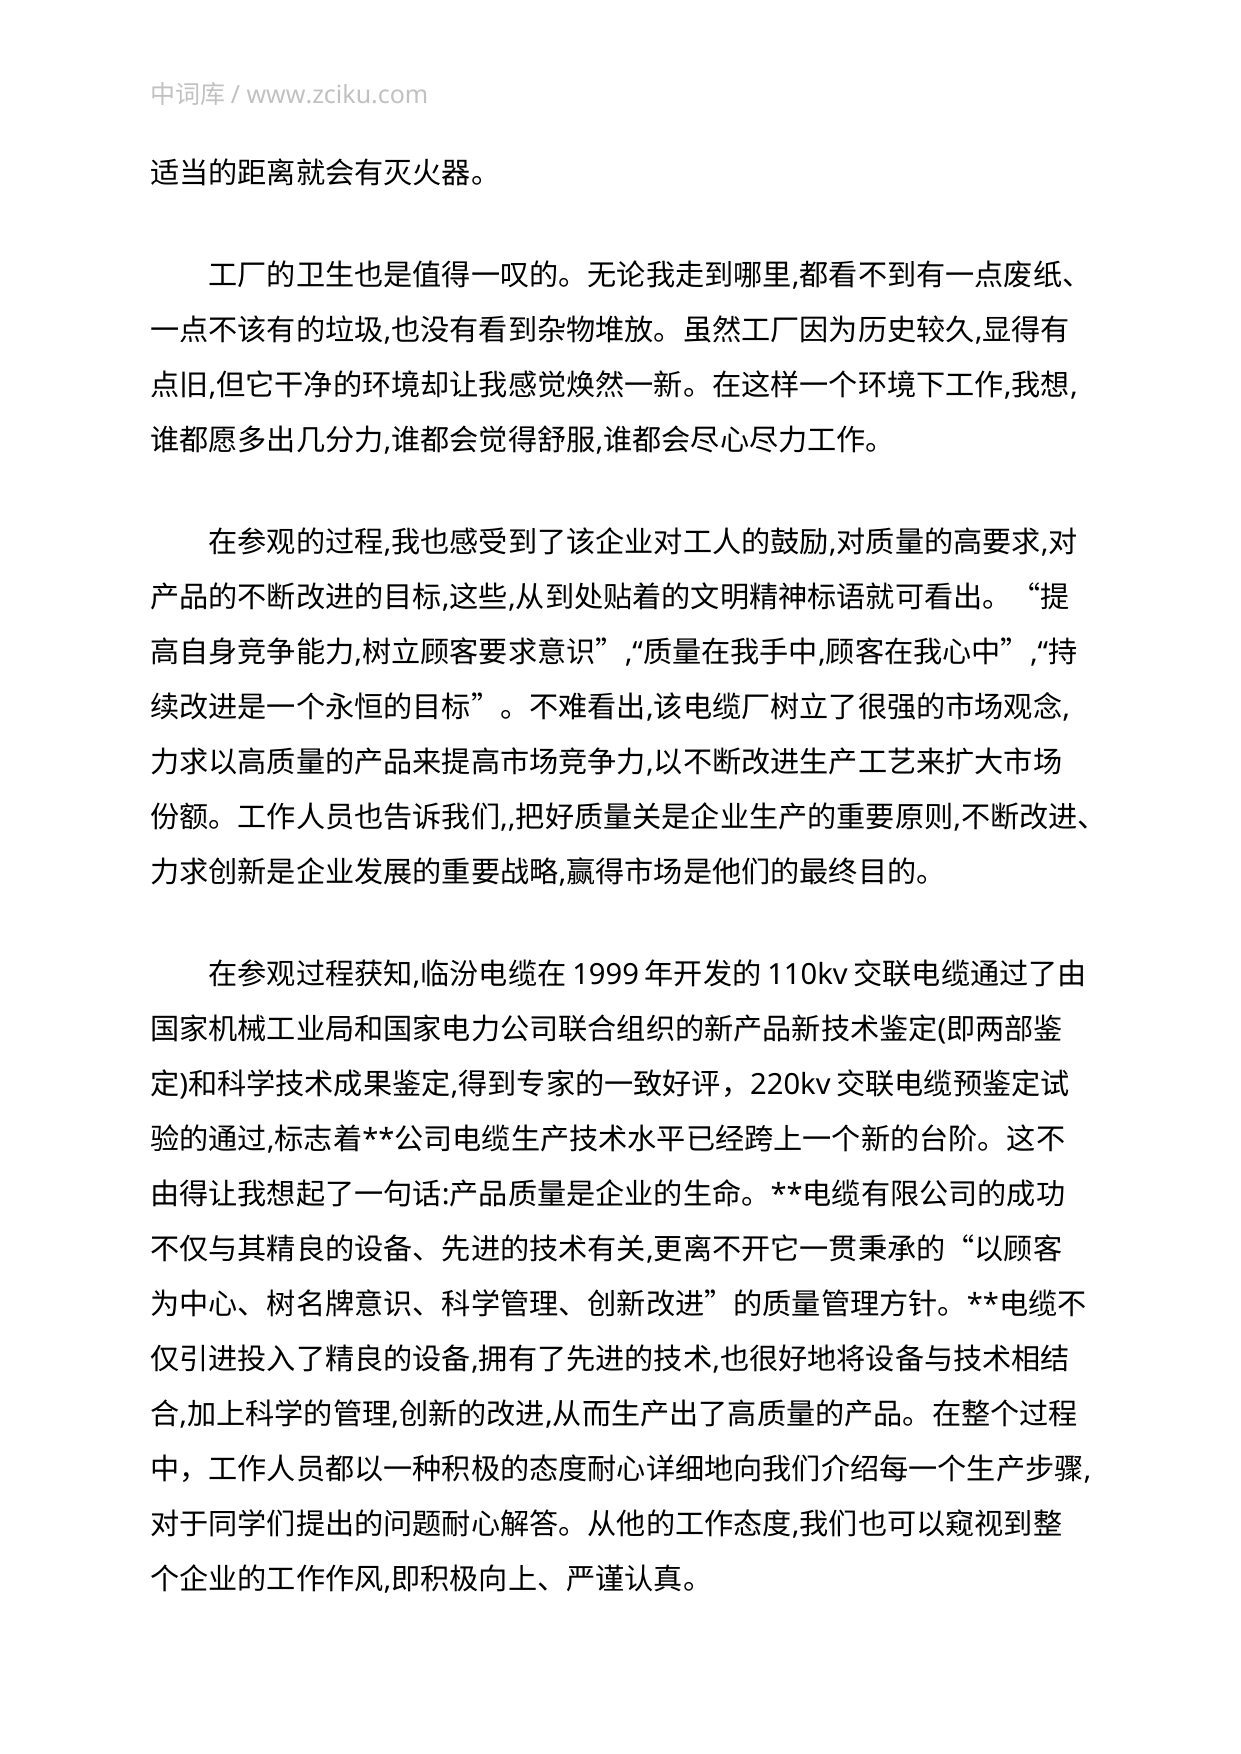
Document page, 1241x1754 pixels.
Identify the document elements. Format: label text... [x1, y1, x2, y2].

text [150, 150, 1090, 192]
text 在参观的过程,我也感受到了该企业对工人的鼓励,对质量的高要求,对产品的不断改进的目标,这些,从到处贴着的文明精神标语就可看出。“提高自身竞争能力,树立顾客要求意识”,“质量在我手中,顾客在我心中”,“持续改进是一个永恒的目标”。不难看出,该电缆厂树立了很强的市场观念,力求以高质量的产品来提高市场竞争力,以不断改进生产工艺来扩大市场份额。工作人员也告诉我们,,把好质量关是企业生产的重要原则,不断改进、力求创新是企业发展的重要战略,赢得市场是他们的最终目的。 [150, 519, 1090, 891]
text 在参观过程获知,临汾电缆在1999年开发的110kv交联电缆通过了由国家机械工业局和国家电力公司联合组织的新产品新技术鉴定(即两部鉴定)和科学技术成果鉴定,得到专家的一致好评，220kv交联电缆预鉴定试验的通过,标志着**公司电缆生产技术水平已经跨上一个新的台阶。这不由得让我想起了一句话:产品质量是企业的生命。**电缆有限公司的成功不仅与其精良的设备、先进的技术有关,更离不开它一贯秉承的“以顾客为中心、树名牌意识、科学管理、创新改进”的质量管理方针。**电缆不仅引进投入了精良的设备,拥有了先进的技术,也很好地将设备与技术相结合,加上科学的管理,创新的改进,从而生产出了高质量的产品。在整个过程中，工作人员都以一种积极的态度耐心详细地向我们介绍每一个生产步骤,对于同学们提出的问题耐心解答。从他的工作态度,我们也可以窥视到整个企业的工作作风,即积极向上、严谨认真。 [150, 951, 1090, 1598]
text 工厂的卫生也是值得一叹的。无论我走到哪里,都看不到有一点废纸、一点不该有的垃圾,也没有看到杂物堆放。虽然工厂因为历史较久,显得有点旧,但它干净的环境却让我感觉焕然一新。在这样一个环境下工作,我想,谁都愿多出几分力,谁都会觉得舒服,谁都会尽心尽力工作。 [150, 252, 1090, 459]
